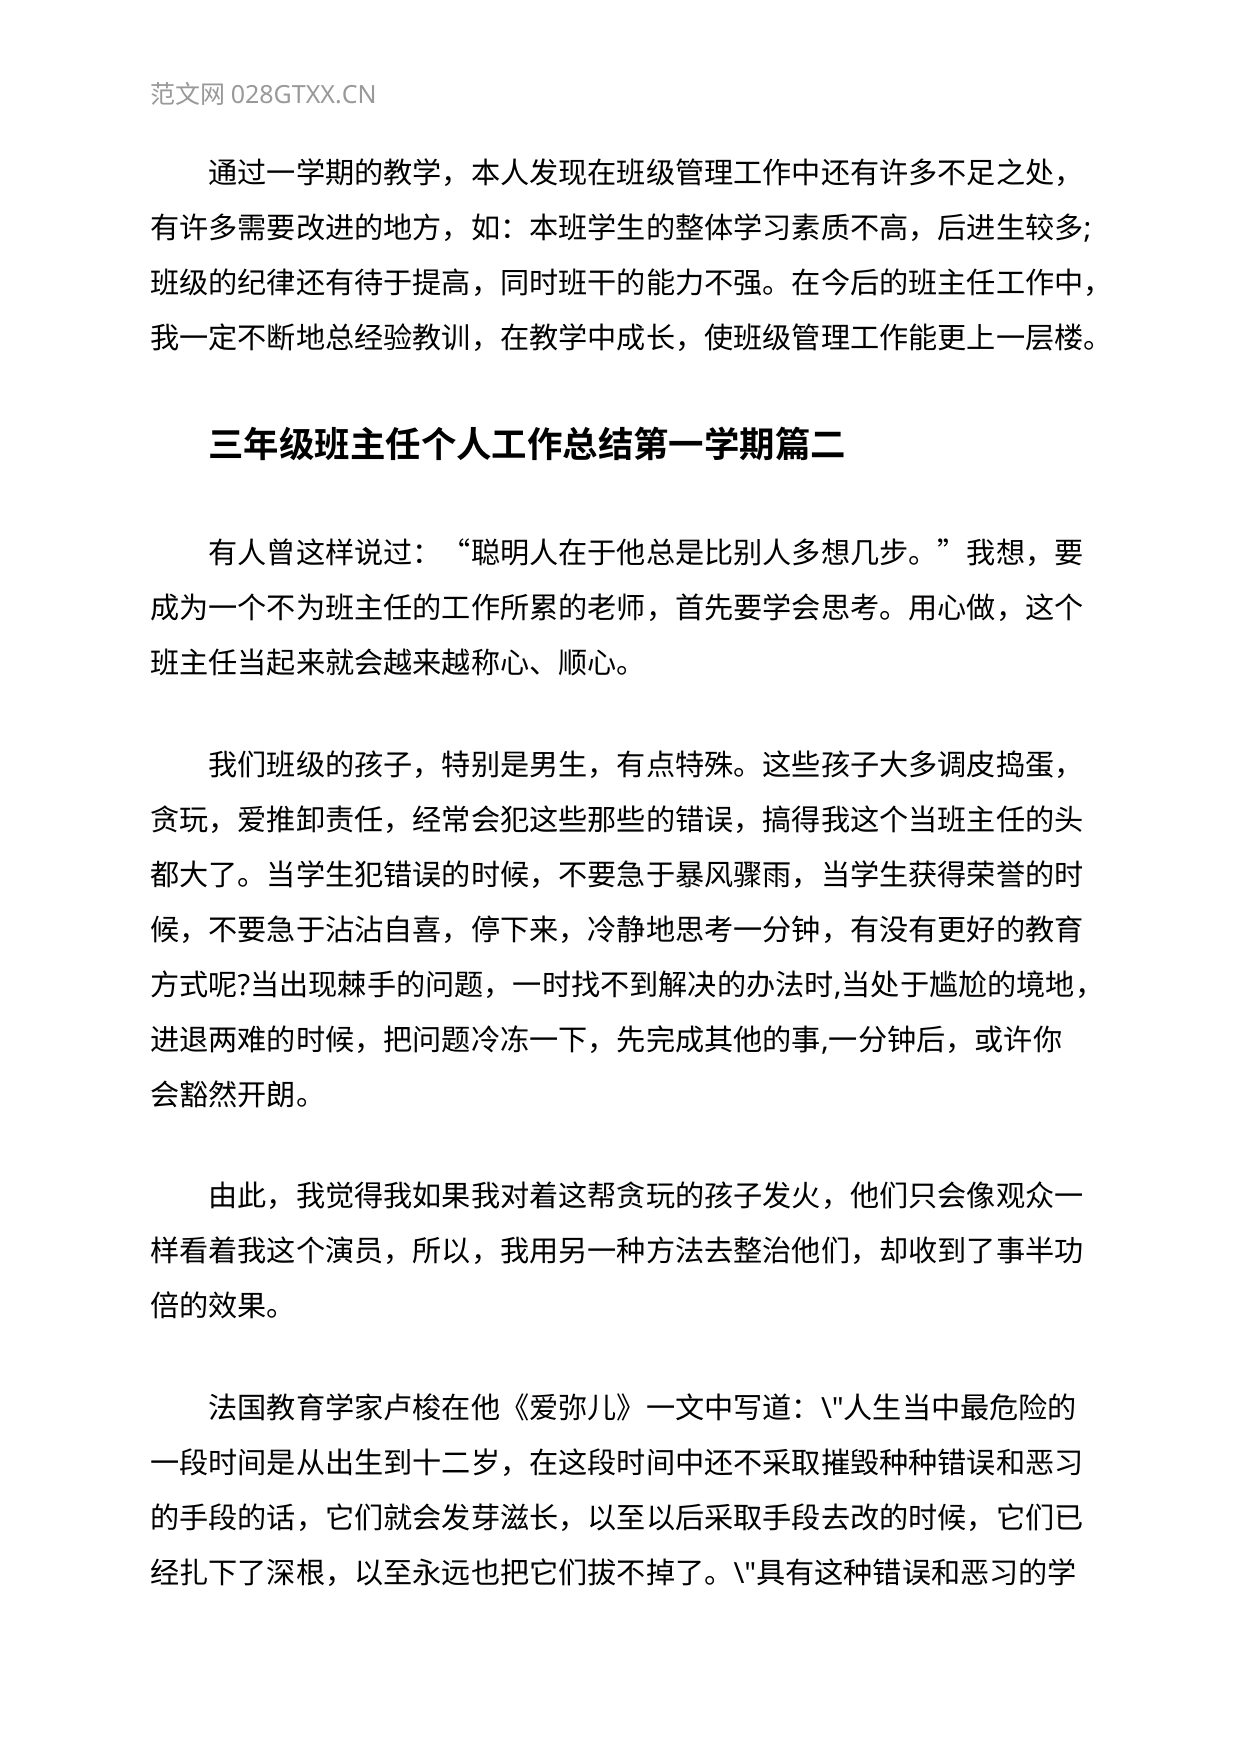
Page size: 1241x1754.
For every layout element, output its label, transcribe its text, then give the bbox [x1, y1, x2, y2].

text 我们班级的孩子，特别是男生，有点特殊。这些孩子大多调皮捣蛋，贪玩，爱推卸责任，经常会犯这些那些的错误，搞得我这个当班主任的头都大了。当学生犯错误的时候，不要急于暴风骤雨，当学生获得荣誉的时候，不要急于沾沾自喜，停下来，冷静地思考一分钟，有没有更好的教育方式呢?当出现棘手的问题，一时找不到解决的办法时,当处于尴尬的境地，进退两难的时候，把问题冷冻一下，先完成其他的事,一分钟后，或许你会豁然开朗。 [150, 742, 1090, 1113]
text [150, 1384, 1090, 1592]
text 由此，我觉得我如果我对着这帮贪玩的孩子发火，他们只会像观众一样看着我这个演员，所以，我用另一种方法去整治他们，却收到了事半功倍的效果。 [150, 1173, 1090, 1325]
text 三年级班主任个人工作总结第一学期篇二 [150, 417, 1090, 468]
text 有人曾这样说过：“聪明人在于他总是比别人多想几步。”我想，要成为一个不为班主任的工作所累的老师，首先要学会思考。用心做，这个班主任当起来就会越来越称心、顺心。 [150, 530, 1090, 682]
text 通过一学期的教学，本人发现在班级管理工作中还有许多不足之处，有许多需要改进的地方，如：本班学生的整体学习素质不高，后进生较多;班级的纪律还有待于提高，同时班干的能力不强。在今后的班主任工作中，我一定不断地总经验教训，在教学中成长，使班级管理工作能更上一层楼。 [150, 150, 1090, 357]
